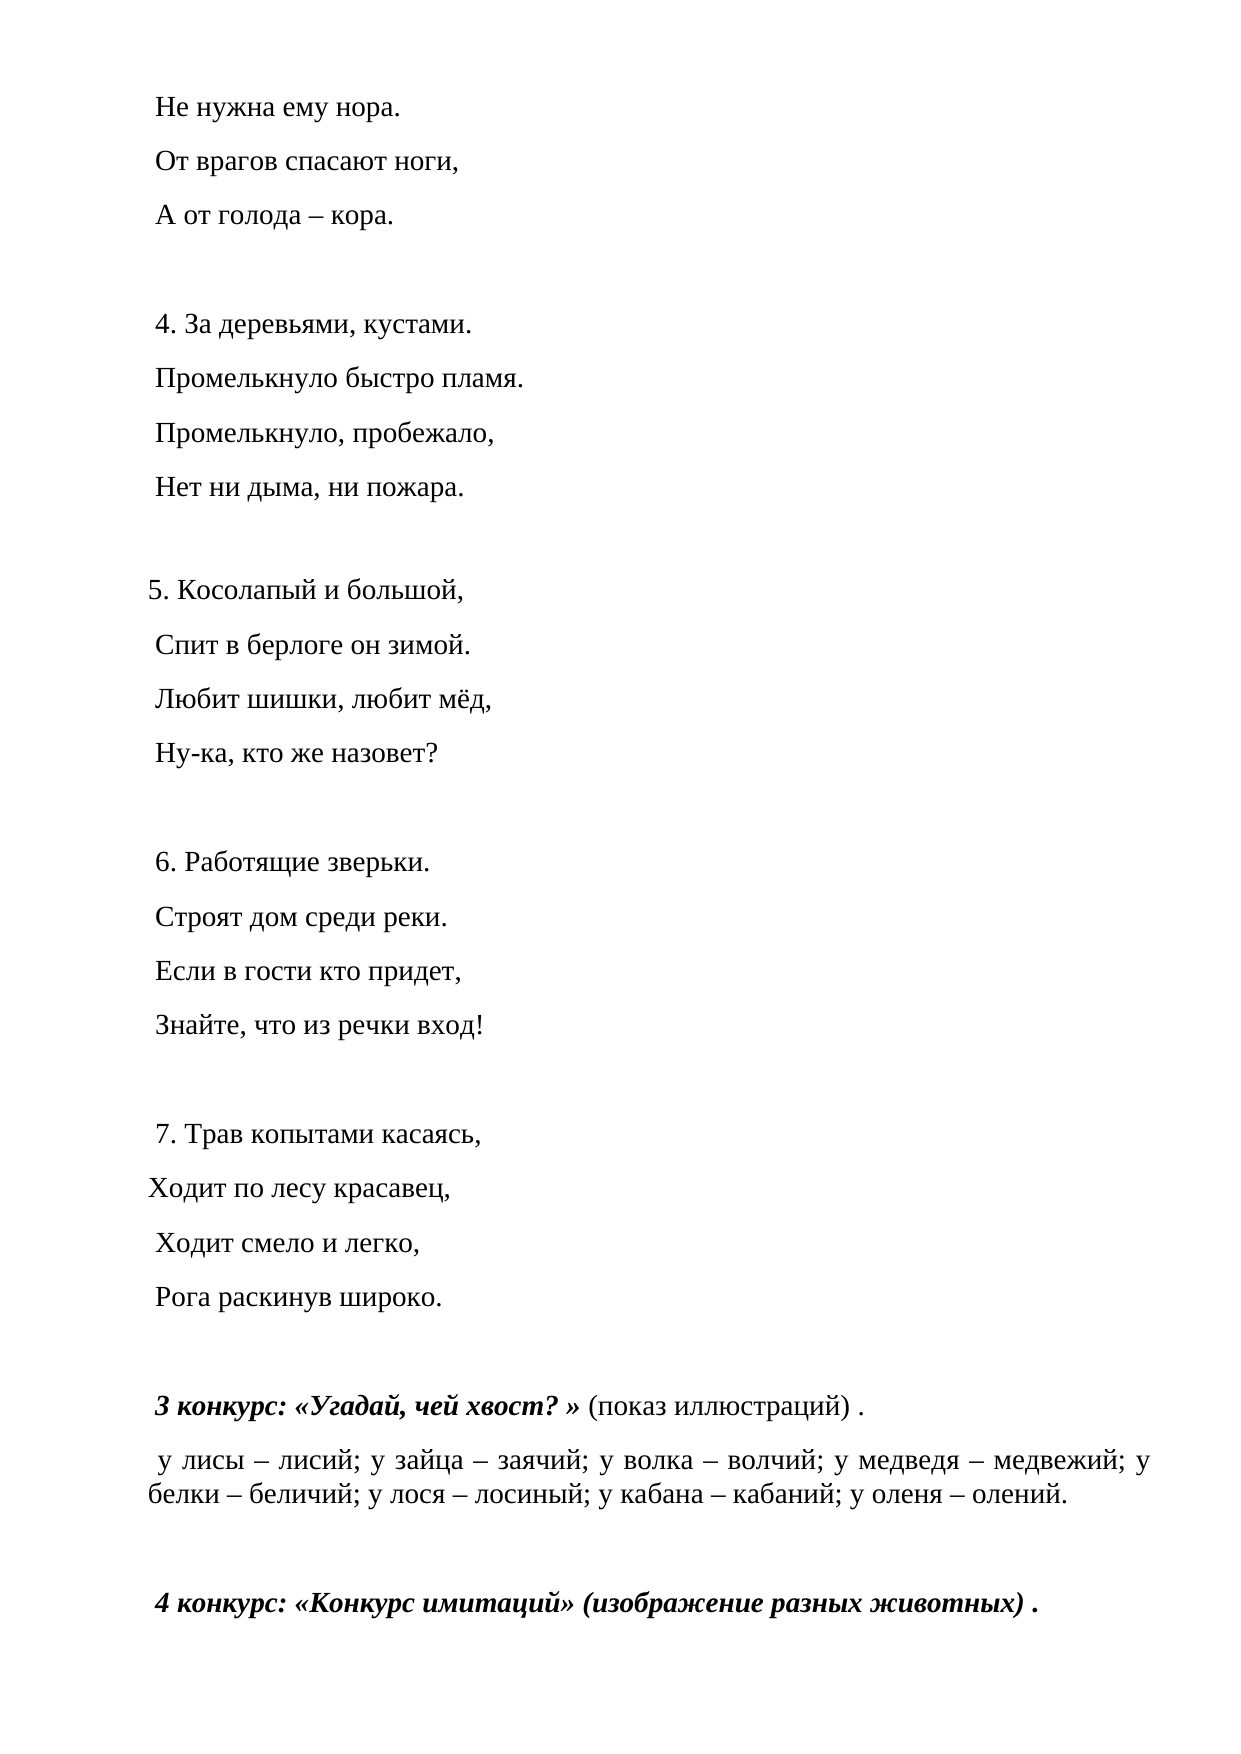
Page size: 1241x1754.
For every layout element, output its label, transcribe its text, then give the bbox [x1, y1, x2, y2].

text Нет ни дыма, ни пожара. [148, 469, 1152, 503]
text 6. Работящие зверьки. [148, 844, 1152, 878]
text Рога раскинув широко. [148, 1279, 1152, 1313]
text Строят дом среди реки. [148, 899, 1152, 932]
text 5. Косолапый и большой, [148, 572, 1152, 606]
text Если в гости кто придет, [148, 953, 1152, 987]
text Промелькнуло быстро пламя. [148, 361, 1152, 394]
text Любит шишки, любит мёд, [148, 681, 1152, 715]
text у лисы – лисий; у зайца – заячий; у волка – волчий; у медведя – медвежий; у белки – беличий; у лося – лосиный; у кабана – кабаний; у оленя – олений. [148, 1442, 1152, 1509]
text Ходит по лесу красавец, [148, 1171, 1152, 1204]
text 3 конкурс: «Угадай, чей хвост? » (показ иллюстраций) . [148, 1388, 1152, 1422]
text Спит в берлоге он зимой. [148, 627, 1152, 660]
text 4 конкурс: «Конкурс имитаций» (изображение разных животных) . [148, 1585, 1152, 1618]
text Знайте, что из речки вход! [148, 1007, 1152, 1041]
text От врагов спасают ноги, [148, 143, 1152, 177]
text Не нужна ему нора. [148, 89, 1152, 122]
text А от голода – кора. [148, 197, 1152, 231]
text 4. За деревьями, кустами. [148, 306, 1152, 340]
text Ходит смело и легко, [148, 1225, 1152, 1258]
text 7. Трав копытами касаясь, [148, 1116, 1152, 1150]
text Ну-ка, кто же назовет? [148, 736, 1152, 769]
text Промелькнуло, пробежало, [148, 415, 1152, 448]
